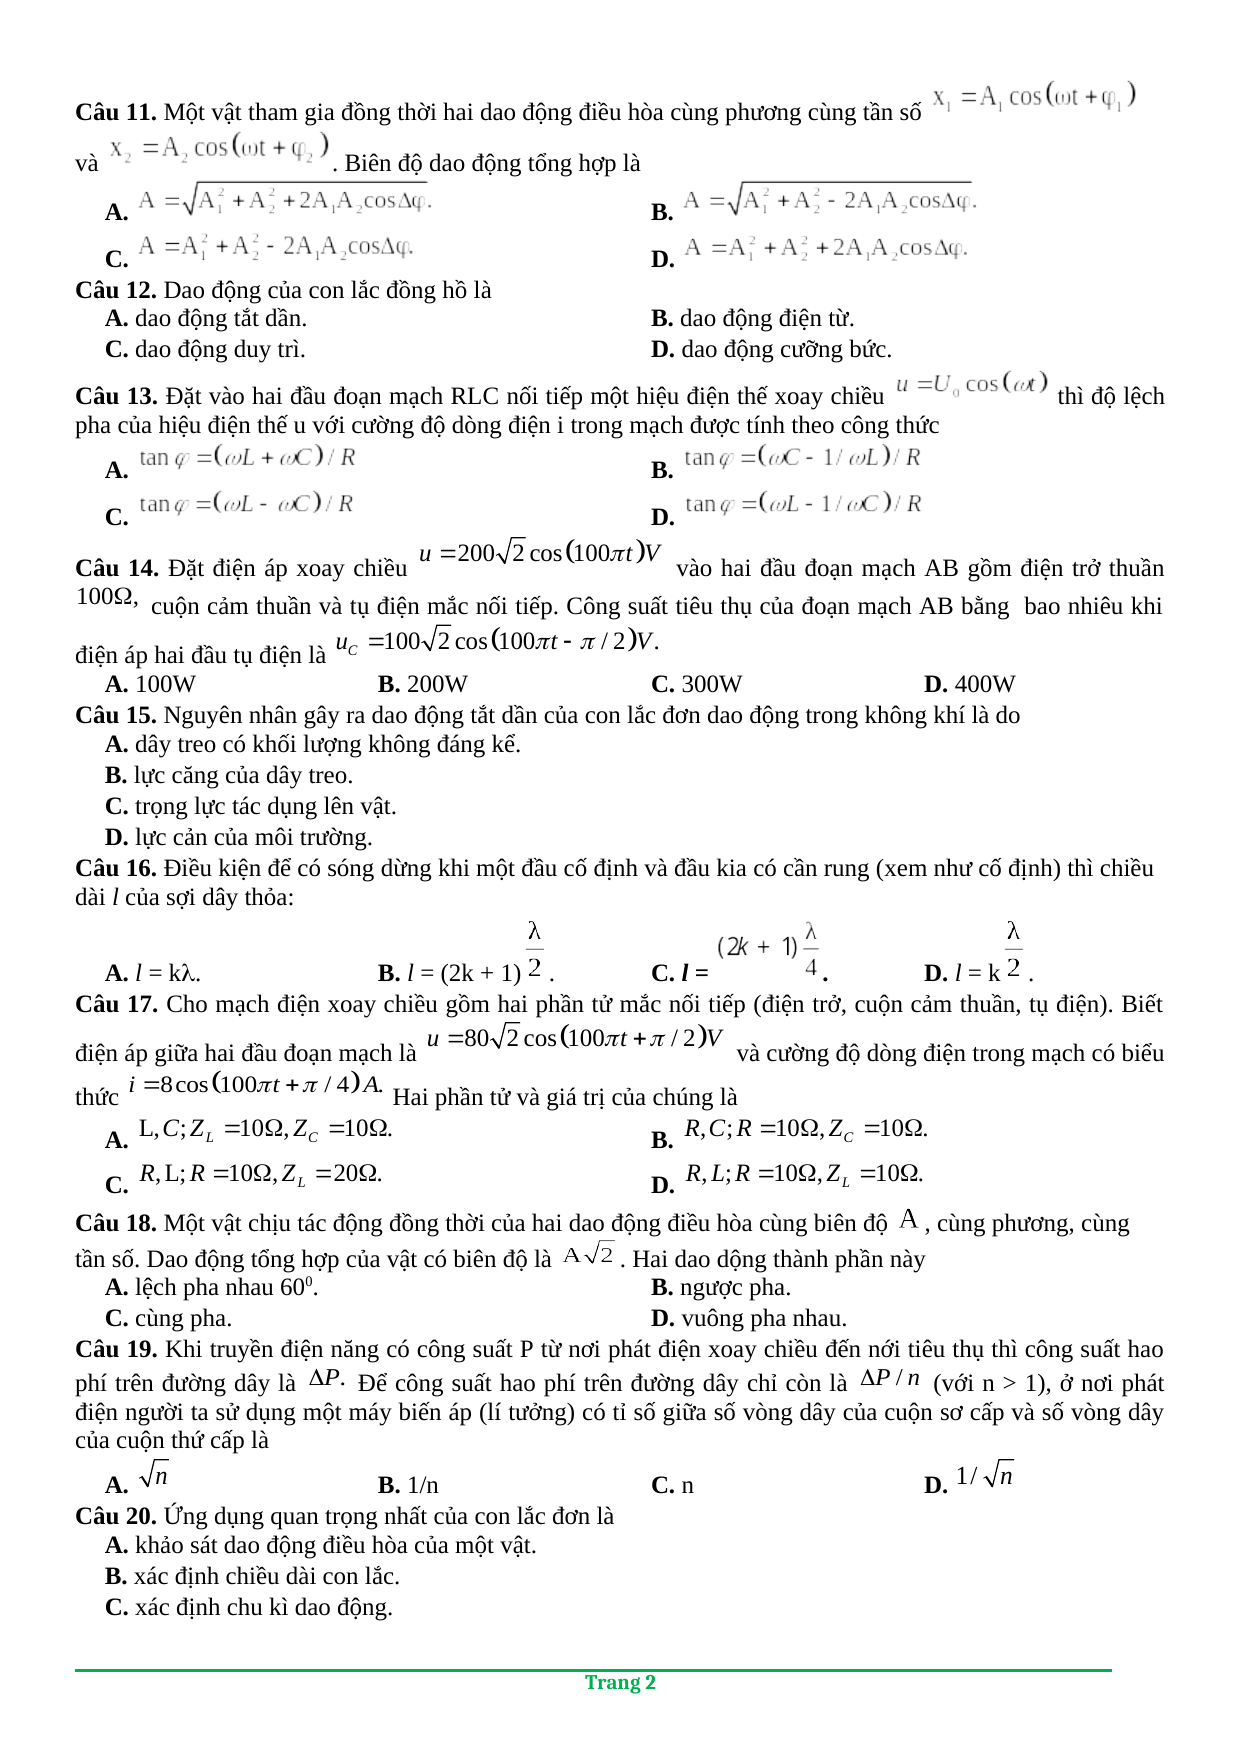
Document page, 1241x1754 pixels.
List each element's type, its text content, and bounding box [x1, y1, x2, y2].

text C. D. [75, 486, 1165, 530]
text B. lực căng của dây treo. [75, 760, 1165, 789]
text A. B. [75, 1111, 1165, 1154]
text A. lệch pha nhau 600. B. ngược pha. [75, 1272, 1165, 1301]
text B. xác định chiều dài con lắc. [75, 1561, 1165, 1589]
text A. B. [75, 177, 1165, 226]
text C. trọng lực tác dụng lên vật. [75, 791, 1165, 820]
text Câu 19. Khi truyền điện năng có công suất P từ nơi phát điện xoay chiều đến nới tiêu thụ thì công suất hao phí trên đường dây là Để công suất hao phí trên đường dây chỉ còn là (với n > 1), ở nơi phát điện người ta sử dụng một máy biến áp (lí tưởng) có tỉ số giữa số vòng dây của cuộn sơ cấp và số vòng dây của cuộn thứ cấp là [75, 1334, 1165, 1454]
text D. lực cản của môi trường. [75, 822, 1165, 851]
text Câu 14. Đặt điện áp xoay chiều vào hai đầu đoạn mạch AB gồm điện trở thuần cuộn cảm thuần và tụ điện mắc nối tiếp. Công suất tiêu thụ của đoạn mạch AB bằng bao nhiêu khi điện áp hai đầu tụ điện là [75, 533, 1165, 669]
text A. khảo sát dao động điều hòa của một vật. [75, 1530, 1165, 1558]
text A. dao động tắt dần. B. dao động điện từ. [75, 303, 1165, 332]
text Câu 16. Điều kiện để có sóng dừng khi một đầu cố định và đầu kia có cần rung (xem như cố định) thì chiều dài l của sợi dây thỏa: [75, 853, 1165, 911]
text A. B. 1/n C. n D. [75, 1454, 1165, 1499]
text C. D. [75, 1156, 1165, 1199]
text Câu 11. Một vật tham gia đồng thời hai dao động điều hòa cùng phương cùng tần số và . Biên độ dao động tổng hợp là [75, 75, 1165, 177]
text Câu 15. Nguyên nhân gây ra dao động tắt dần của con lắc đơn dao động trong không khí là do [75, 700, 1165, 729]
text C. dao động duy trì. D. dao động cưỡng bức. [75, 334, 1165, 363]
text Câu 20. Ứng dụng quan trọng nhất của con lắc đơn là [75, 1501, 1165, 1530]
text Câu 17. Cho mạch điện xoay chiều gồm hai phần tử mắc nối tiếp (điện trở, cuộn cảm thuần, tụ điện). Biết điện áp giữa hai đầu đoạn mạch là và cường độ dòng điện trong mạch có biểu thức Hai phần tử và giá trị của chúng là [75, 989, 1165, 1111]
text A. 100W B. 200W C. 300W D. 400W [75, 669, 1165, 698]
text A. dây treo có khối lượng không đáng kể. [75, 729, 1165, 758]
text Câu 12. Dao động của con lắc đồng hồ là [75, 275, 1165, 303]
text A. l = k. B. l = (2k + 1). C. l = . D. l = k. [75, 911, 1165, 986]
text Câu 13. Đặt vào hai đầu đoạn mạch RLC nối tiếp một hiệu điện thế xoay chiều thì độ lệch pha của hiệu điện thế u với cường độ dòng điện i trong mạch được tính theo công thức [75, 366, 1165, 439]
text C. cùng pha. D. vuông pha nhau. [75, 1303, 1165, 1332]
text Câu 18. Một vật chịu tác động đồng thời của hai dao động điều hòa cùng biên độ , cùng phương, cùng tần số. Dao động tổng hợp của vật có biên độ là . Hai dao dộng thành phần này [75, 1202, 1165, 1272]
text C. D. [75, 228, 1165, 272]
text C. xác định chu kì dao động. [75, 1592, 1165, 1621]
text A. B. [75, 439, 1165, 483]
